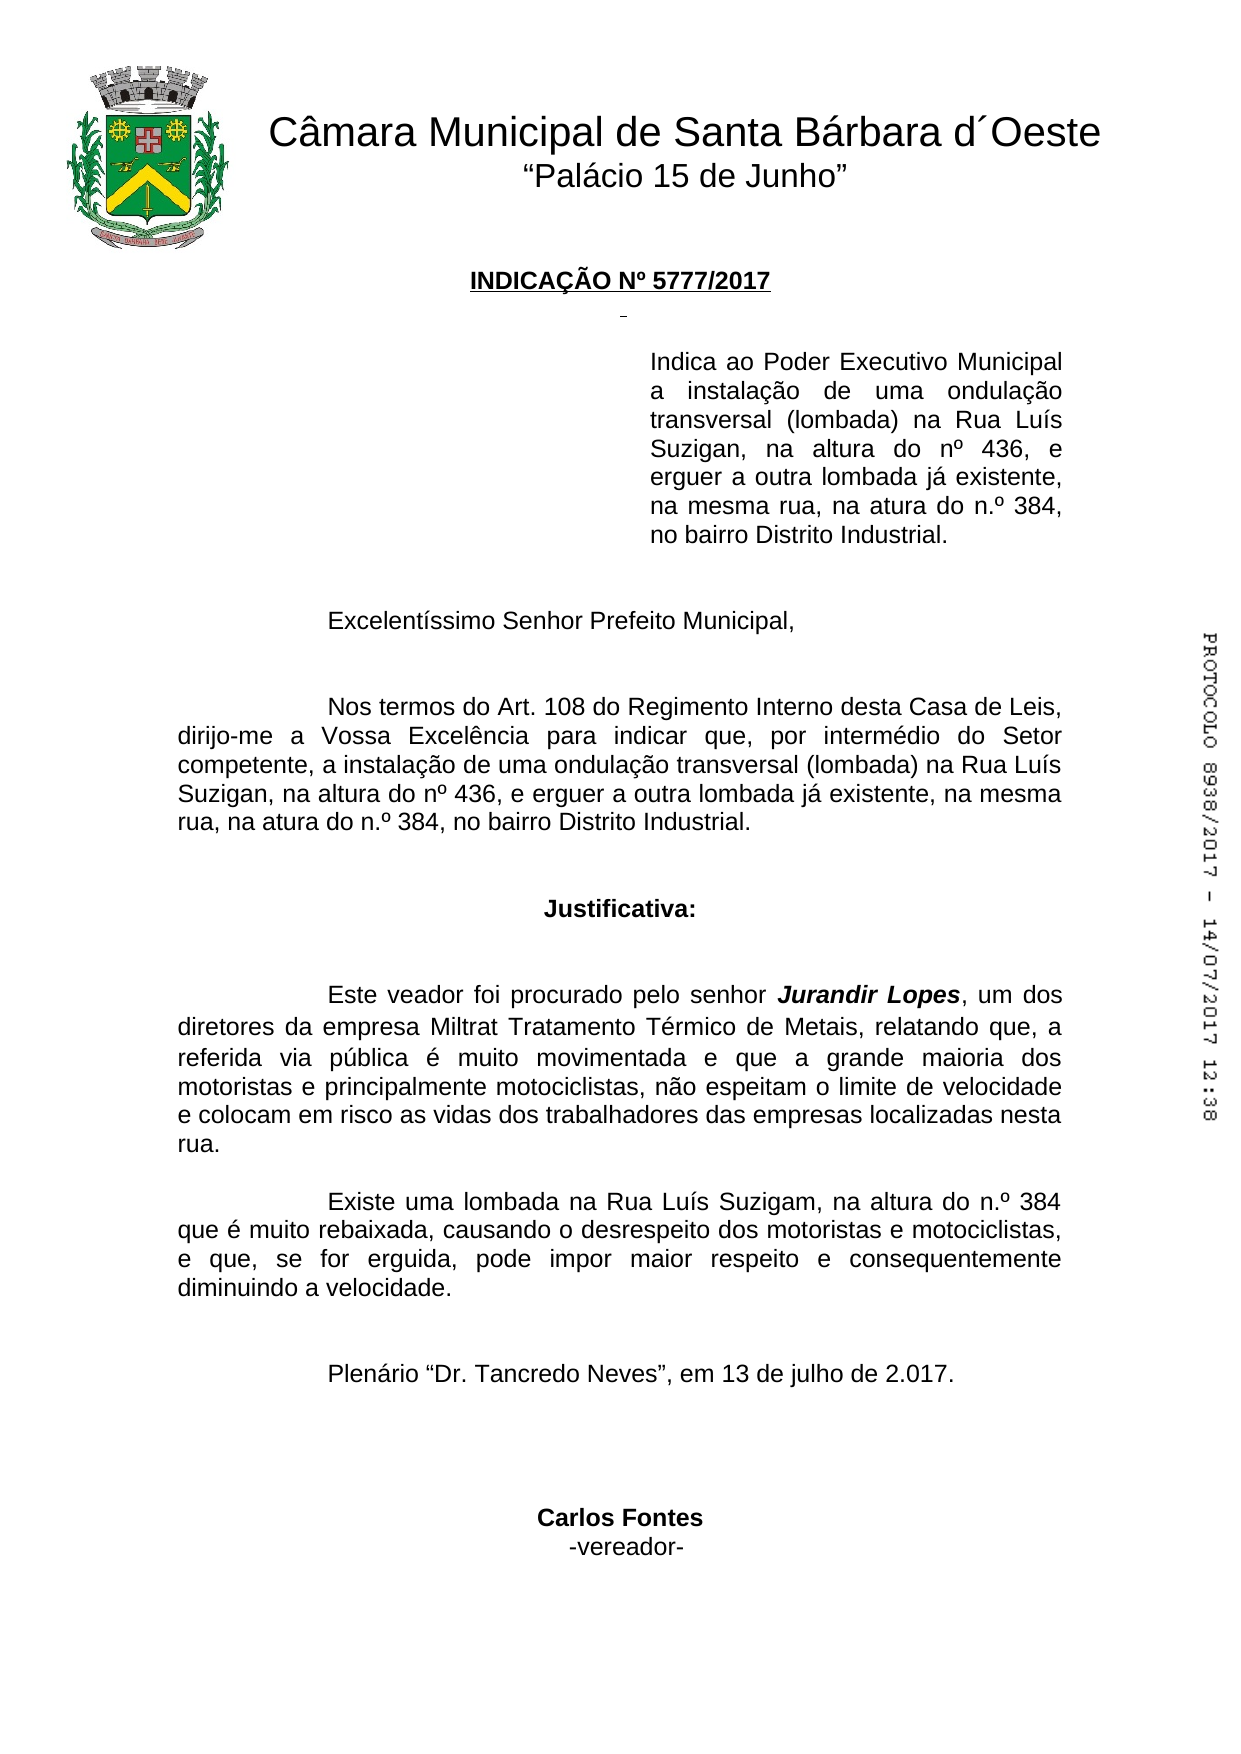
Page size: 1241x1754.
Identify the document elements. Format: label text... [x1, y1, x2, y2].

text Plenário “Dr. Tancredo Neves”, em 13 de julho de 2.017. [177, 1359, 1063, 1388]
text Indica ao Poder Executivo Municipal a instalação de uma ondulação transversal (lombada) na Rua Luís Suzigan, na altura do nº 436, e erguer a outra lombada já existente, na mesma rua, na atura do n.º 384, no bairro Distrito Industrial. [650, 347, 1063, 549]
text Justificativa: [177, 894, 1063, 922]
text -vereador- [177, 1531, 1063, 1560]
picture [1177, 629, 1241, 1125]
text Carlos Fontes [177, 1503, 1063, 1531]
text Nos termos do Art. 108 do Regimento Interno desta Casa de Leis, dirijo-me a Vossa Excelência para indicar que, por intermédio do Setor competente, a instalação de uma ondulação transversal (lombada) na Rua Luís Suzigan, na altura do nº 436, e erguer a outra lombada já existente, na mesma rua, na atura do n.º 384, no bairro Distrito Industrial. [177, 692, 1063, 836]
picture [66, 66, 236, 256]
title INDICAÇÃO Nº 5777/2017 [177, 266, 1063, 294]
text Excelentíssimo Senhor Prefeito Municipal, [177, 606, 1063, 635]
text Este veador foi procurado pelo senhor Jurandir Lopes, um dos diretores da empresa Miltrat Tratamento Térmico de Metais, relatando que, a referida via pública é muito movimentada e que a grande maioria dos motoristas e principalmente motociclistas, não espeitam o limite de velocidade e colocam em risco as vidas dos trabalhadores das empresas localizadas nesta rua. [177, 980, 1063, 1158]
text Existe uma lombada na Rua Luís Suzigam, na altura do n.º 384 que é muito rebaixada, causando o desrespeito dos motoristas e motociclistas, e que, se for erguida, pode impor maior respeito e consequentemente diminuindo a velocidade. [177, 1186, 1063, 1301]
